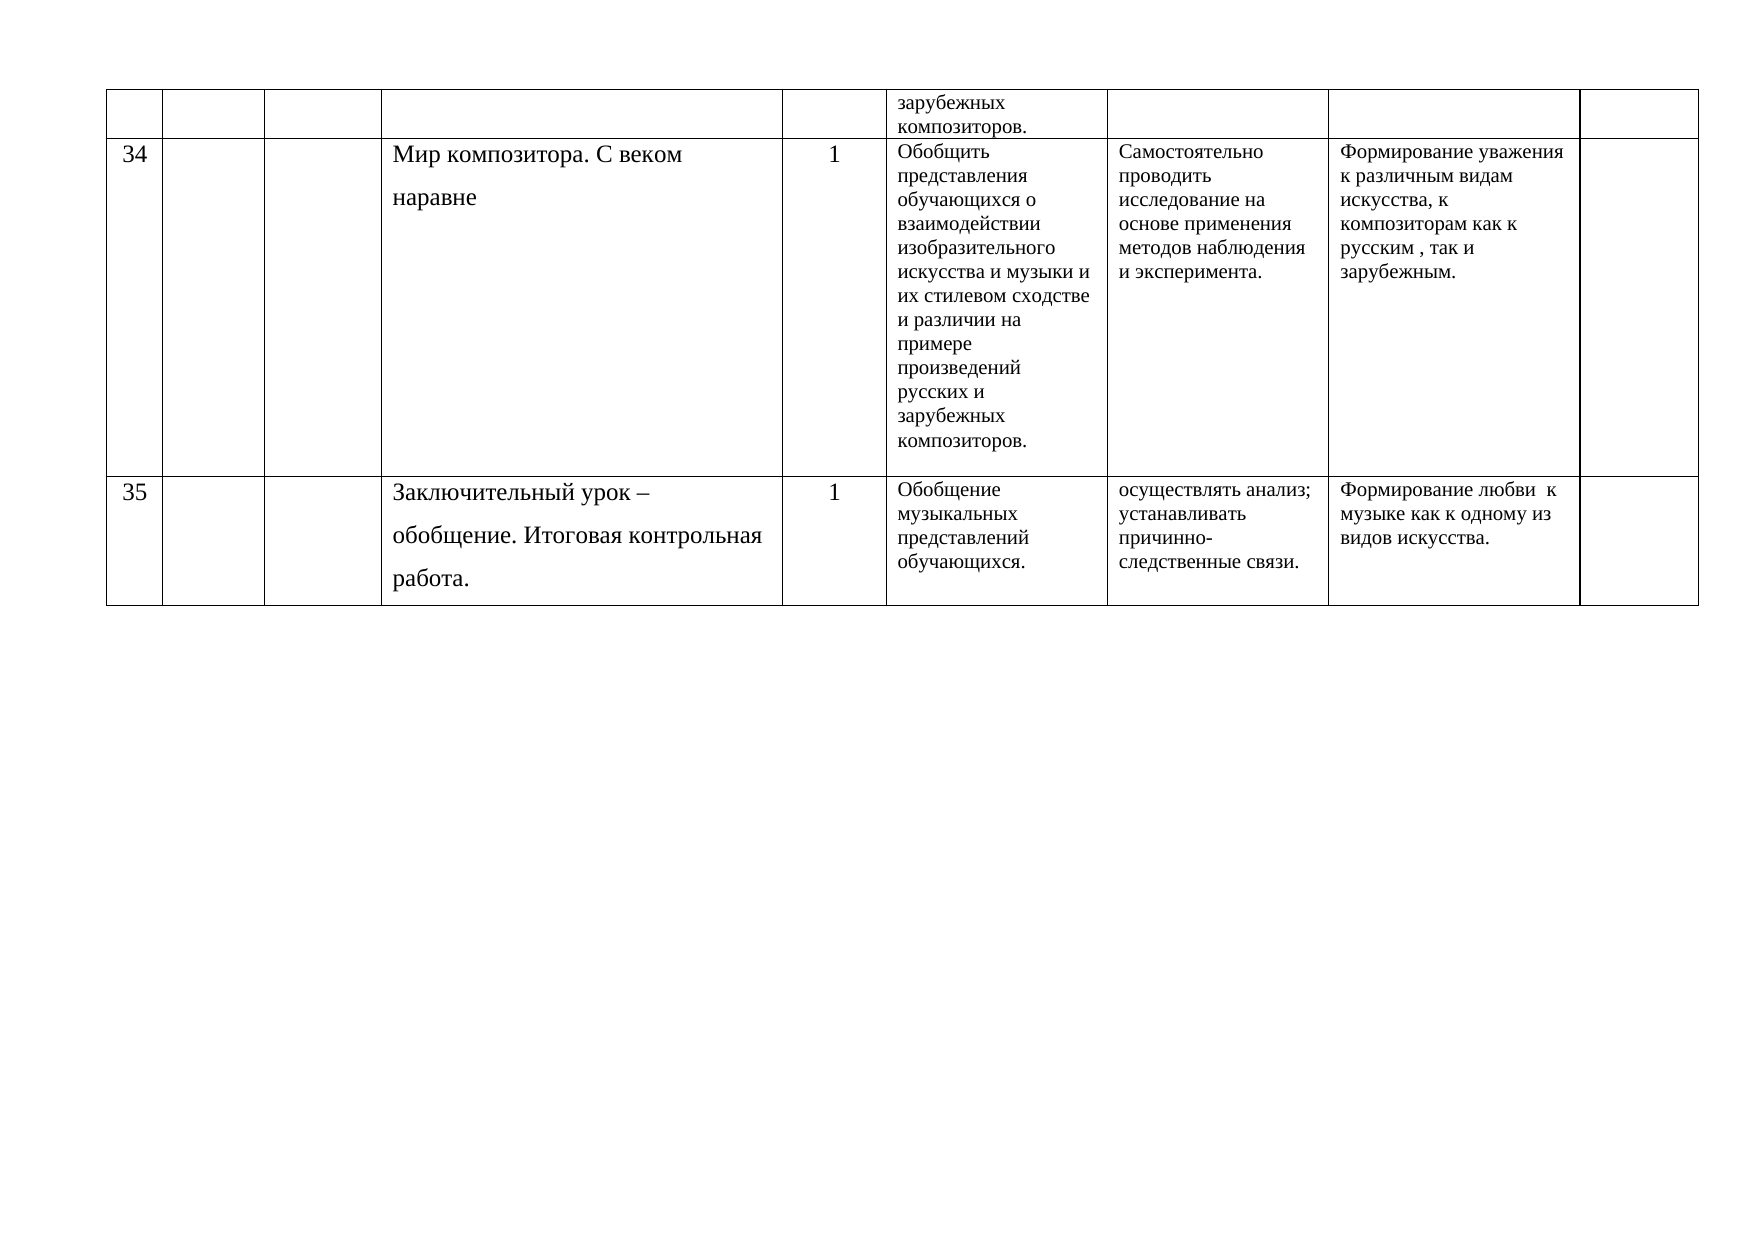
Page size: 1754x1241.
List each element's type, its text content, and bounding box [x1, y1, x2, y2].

table_cell 1 [783, 477, 886, 605]
table_cell Формирование любви к музыке как к одному из видов искусства. [1329, 477, 1579, 605]
table_cell 34 [107, 139, 162, 476]
table_cell [265, 90, 381, 138]
table_cell [163, 477, 264, 605]
table_cell [163, 139, 264, 476]
table_cell [1581, 139, 1698, 476]
table_cell [265, 477, 381, 605]
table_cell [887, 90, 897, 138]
table_cell [265, 139, 381, 476]
table_cell 1 [783, 90, 886, 138]
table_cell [382, 90, 782, 138]
table_cell 35 [107, 477, 162, 605]
table_cell Формирование уважения к различным видам искусства, к композиторам как к русским , так и зарубежным. [1329, 139, 1579, 476]
table_cell осуществлять анализ; устанавливать причинно-следственные связи. [1108, 477, 1328, 605]
table_cell [1581, 90, 1698, 138]
table_cell [163, 90, 264, 138]
table_cell Заключительный урок – обобщение. Итоговая контрольная работа. [382, 477, 782, 605]
table_cell Обобщение музыкальных представлений обучающихся. [887, 477, 1107, 605]
table_cell 33 [107, 90, 162, 138]
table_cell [1108, 90, 1328, 138]
table_cell [1581, 477, 1698, 605]
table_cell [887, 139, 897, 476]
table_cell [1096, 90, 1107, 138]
table_cell 1 [783, 139, 886, 476]
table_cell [1329, 90, 1579, 138]
table_cell Мир композитора. С веком наравне [382, 139, 782, 476]
table_cell Самостоятельно проводить исследование на основе применения методов наблюдения и эксперимента. [1108, 139, 1328, 476]
